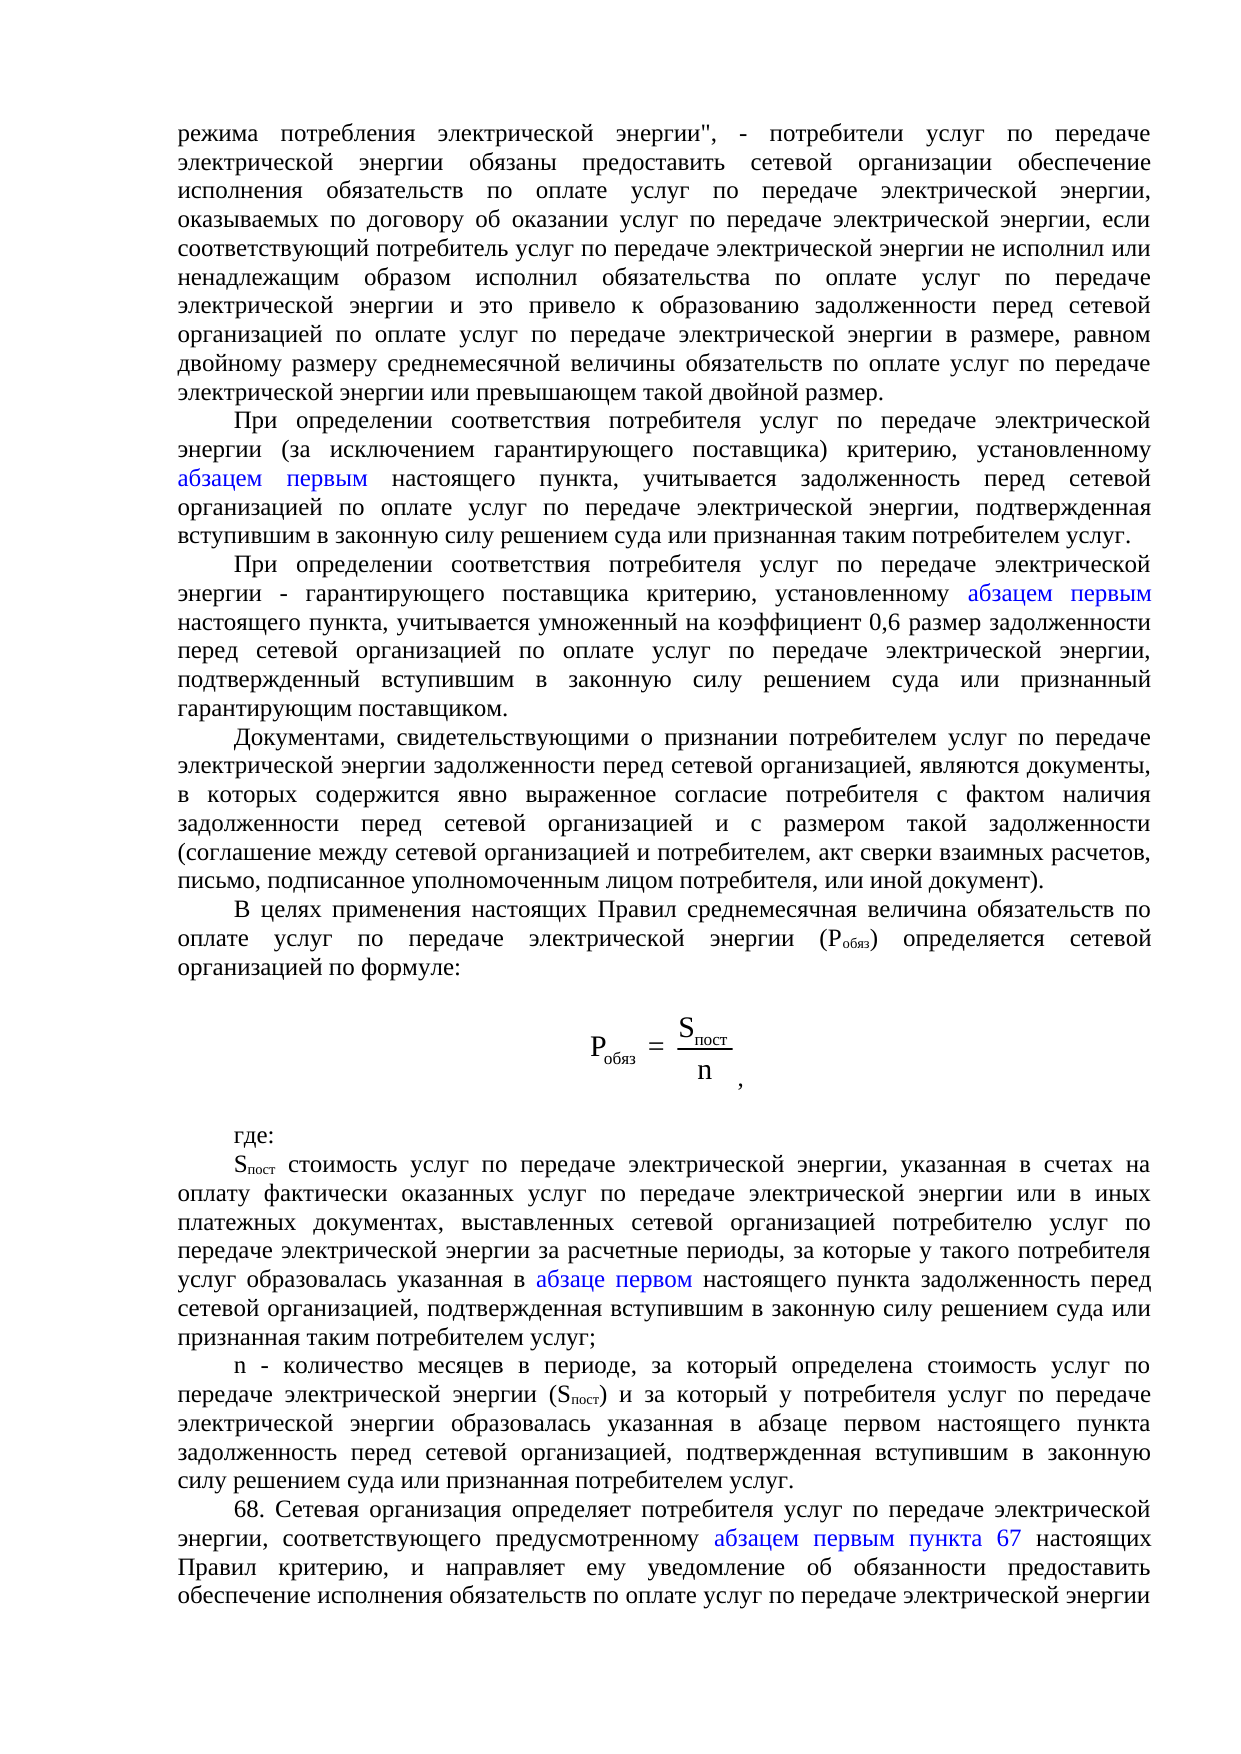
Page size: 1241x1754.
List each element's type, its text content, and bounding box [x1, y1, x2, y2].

text , [177, 1009, 1152, 1092]
text При определении соответствия потребителя услуг по передаче электрической энергии - гарантирующего поставщика критерию, установленному абзацем первым настоящего пункта, учитывается умноженный на коэффициент 0,6 размер задолженности перед сетевой организацией по оплате услуг по передаче электрической энергии, подтвержденный вступившим в законную силу решением суда или признанный гарантирующим поставщиком. [177, 549, 1152, 722]
text В целях применения настоящих Правил среднемесячная величина обязательств по оплате услуг по передаче электрической энергии (Pобяз) определяется сетевой организацией по формуле: [177, 894, 1152, 981]
text где: [177, 1120, 1152, 1149]
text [177, 1494, 1152, 1609]
text Sпост стоимость услуг по передаче электрической энергии, указанная в счетах на оплату фактически оказанных услуг по передаче электрической энергии или в иных платежных документах, выставленных сетевой организацией потребителю услуг по передаче электрической энергии за расчетные периоды, за которые у такого потребителя услуг образовалась указанная в абзаце первом настоящего пункта задолженность перед сетевой организацией, подтвержденная вступившим в законную силу решением суда или признанная таким потребителем услуг; [177, 1149, 1152, 1350]
text n - количество месяцев в периоде, за который определена стоимость услуг по передаче электрической энергии (Sпост) и за который у потребителя услуг по передаче электрической энергии образовалась указанная в абзаце первом настоящего пункта задолженность перед сетевой организацией, подтвержденная вступившим в законную силу решением суда или признанная потребителем услуг. [177, 1350, 1152, 1494]
text Документами, свидетельствующими о признании потребителем услуг по передаче электрической энергии задолженности перед сетевой организацией, являются документы, в которых содержится явно выраженное согласие потребителя с фактом наличия задолженности перед сетевой организацией и с размером такой задолженности (соглашение между сетевой организацией и потребителем, акт сверки взаимных расчетов, письмо, подписанное уполномоченным лицом потребителя, или иной документ). [177, 722, 1152, 894]
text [177, 118, 1152, 406]
text При определении соответствия потребителя услуг по передаче электрической энергии (за исключением гарантирующего поставщика) критерию, установленному абзацем первым настоящего пункта, учитывается задолженность перед сетевой организацией по оплате услуг по передаче электрической энергии, подтвержденная вступившим в законную силу решением суда или признанная таким потребителем услуг. [177, 406, 1152, 549]
